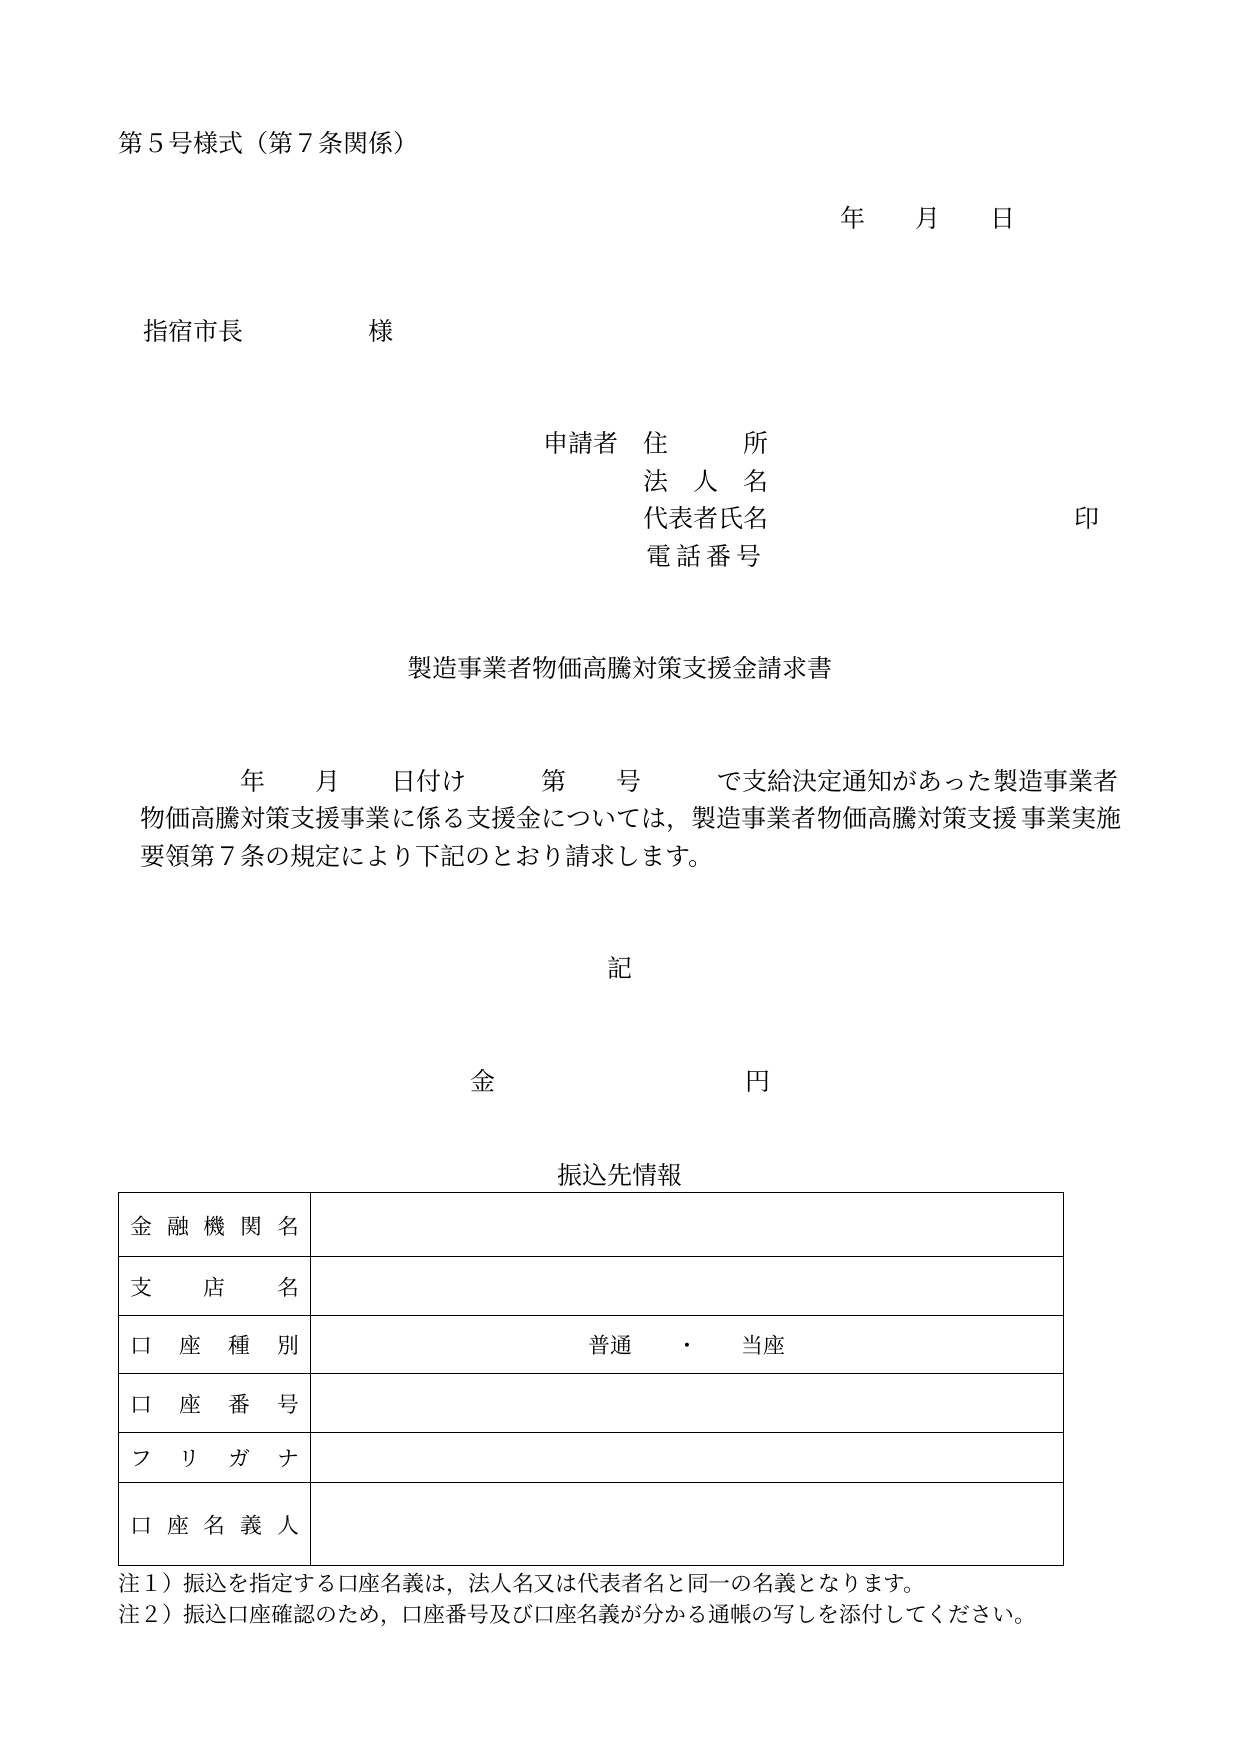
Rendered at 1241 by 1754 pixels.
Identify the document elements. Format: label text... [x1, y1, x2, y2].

table_cell [311, 1257, 1063, 1315]
table_cell [311, 1374, 1063, 1432]
text 製造事業者物価高騰対策支援金請求書 [118, 648, 1122, 685]
table_header 金融機関名 [119, 1193, 310, 1256]
table_cell 口座名義人 [119, 1483, 310, 1565]
text 注２）振込口座確認のため，口座番号及び口座名義が分かる通帳の写しを添付してください。 [118, 1597, 1122, 1629]
text 記 [118, 948, 1122, 985]
table_cell 支店名 [119, 1257, 310, 1315]
text 指宿市長 様 [118, 310, 1122, 348]
text 注１）振込を指定する口座名義は，法人名又は代表者名と同一の名義となります。 [118, 1566, 1122, 1597]
text 振込先情報 [118, 1155, 1122, 1192]
text 法 人 名 [118, 460, 1122, 498]
text 代表者氏名 印 [118, 498, 1122, 535]
table_header [311, 1193, 1063, 1256]
table_cell [311, 1433, 1063, 1482]
text 年 月 日 [118, 198, 1122, 235]
text 年 月 日付け 第 号 で支給決定通知があった製造事業者物価高騰対策支援事業に係る支援金については，製造事業者物価高騰対策支援事業実施要領第７条の規定により下記のとおり請求します。 [140, 760, 1122, 873]
text 電話番号 [118, 535, 1122, 573]
table_cell フリガナ [119, 1433, 310, 1482]
table_cell 普通 ・ 当座 [311, 1316, 1063, 1373]
text 第５号様式（第７条関係） [118, 123, 1122, 160]
text 金 円 [118, 1060, 1122, 1098]
table_cell [311, 1483, 1063, 1565]
table_cell 口座番号 [119, 1374, 310, 1432]
text 申請者 住 所 [118, 423, 1122, 460]
table_cell 口座種別 [119, 1316, 310, 1373]
